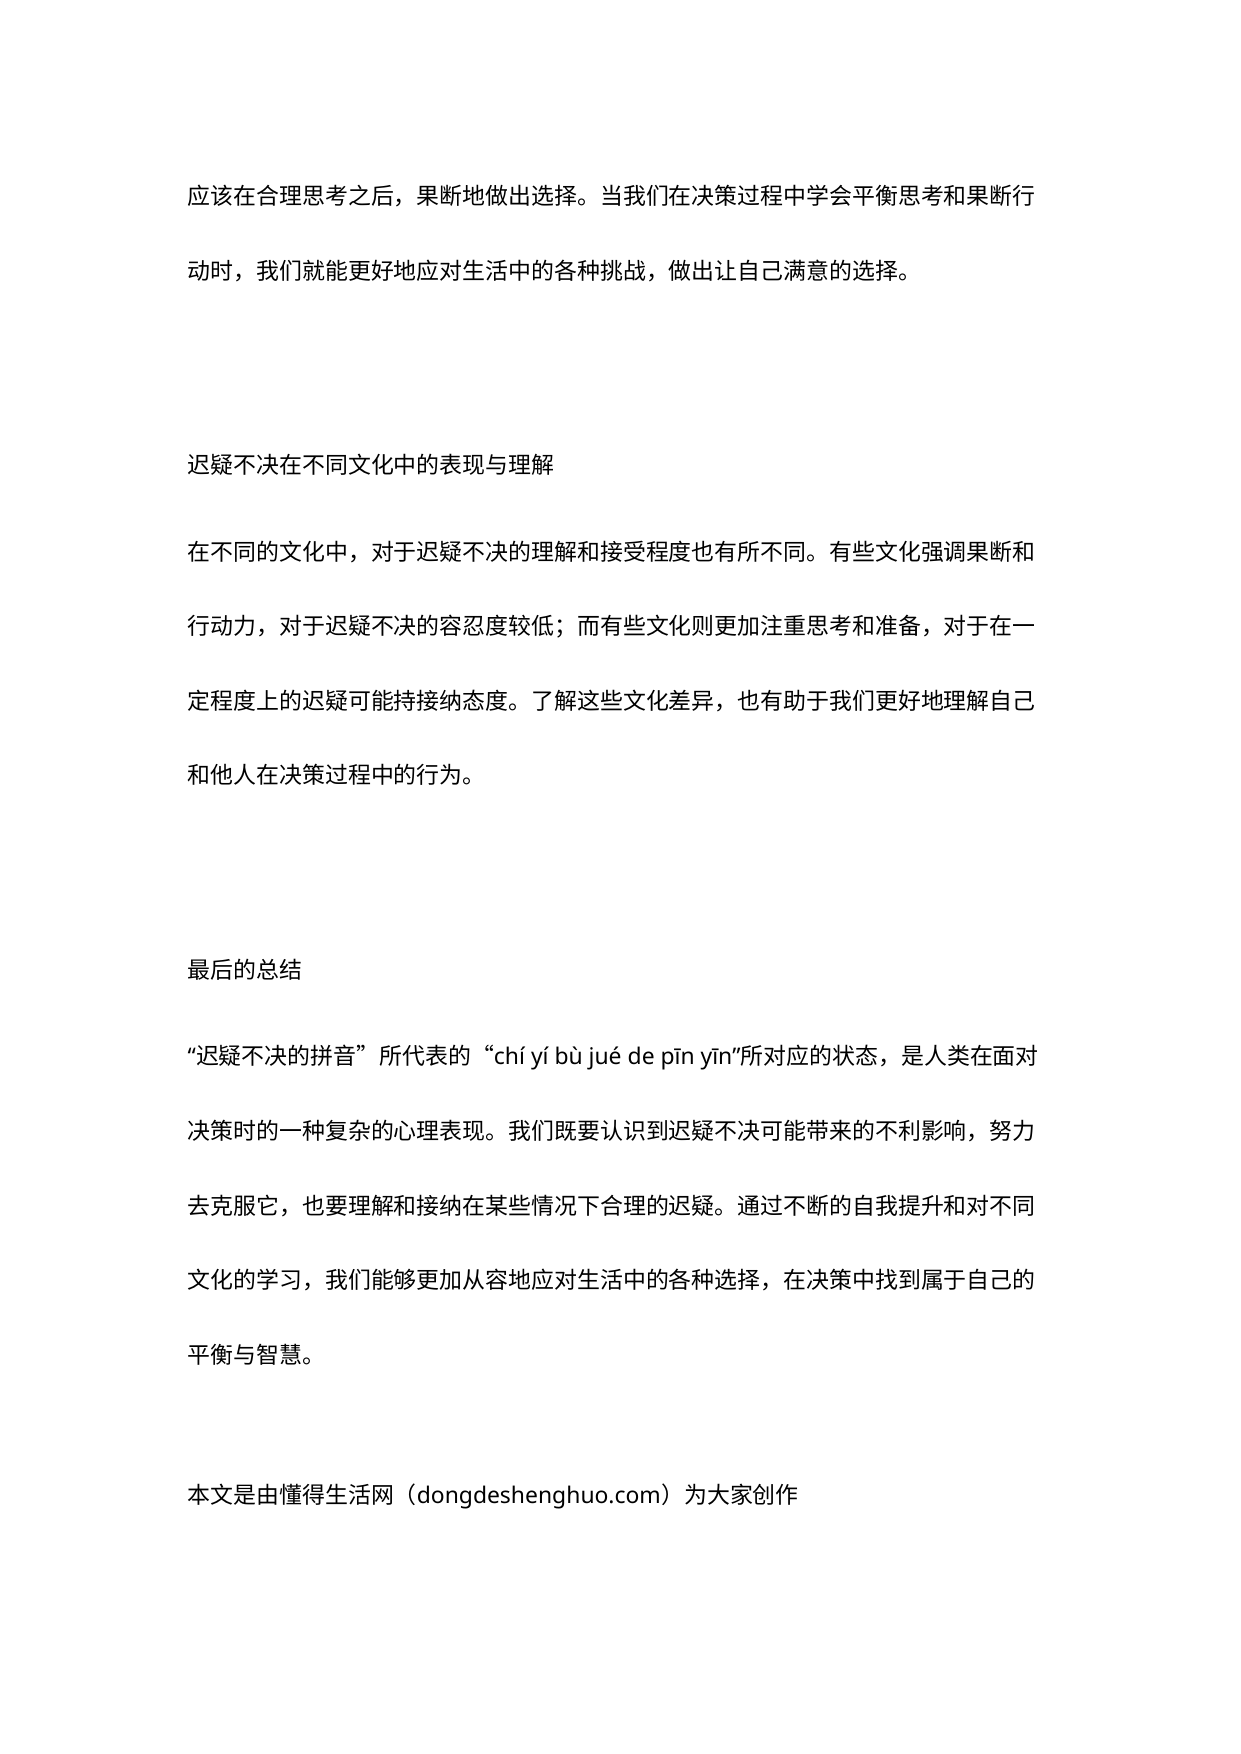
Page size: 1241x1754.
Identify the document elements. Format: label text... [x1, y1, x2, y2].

text 在不同的文化中，对于迟疑不决的理解和接受程度也有所不同。有些文化强调果断和行动力，对于迟疑不决的容忍度较低；而有些文化则更加注重思考和准备，对于在一定程度上的迟疑可能持接纳态度。了解这些文化差异，也有助于我们更好地理解自己和他人在决策过程中的行为。 [187, 517, 1053, 807]
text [187, 162, 1053, 302]
text 本文是由懂得生活网（dongdeshenghuo.com）为大家创作 [187, 1462, 1053, 1527]
text “迟疑不决的拼音”所代表的“chí yí bù jué de pīn yīn”所对应的状态，是人类在面对决策时的一种复杂的心理表现。我们既要认识到迟疑不决可能带来的不利影响，努力去克服它，也要理解和接纳在某些情况下合理的迟疑。通过不断的自我提升和对不同文化的学习，我们能够更加从容地应对生活中的各种选择，在决策中找到属于自己的平衡与智慧。 [187, 1022, 1053, 1386]
text 迟疑不决在不同文化中的表现与理解 [187, 431, 1053, 496]
text 最后的总结 [187, 936, 1053, 1001]
